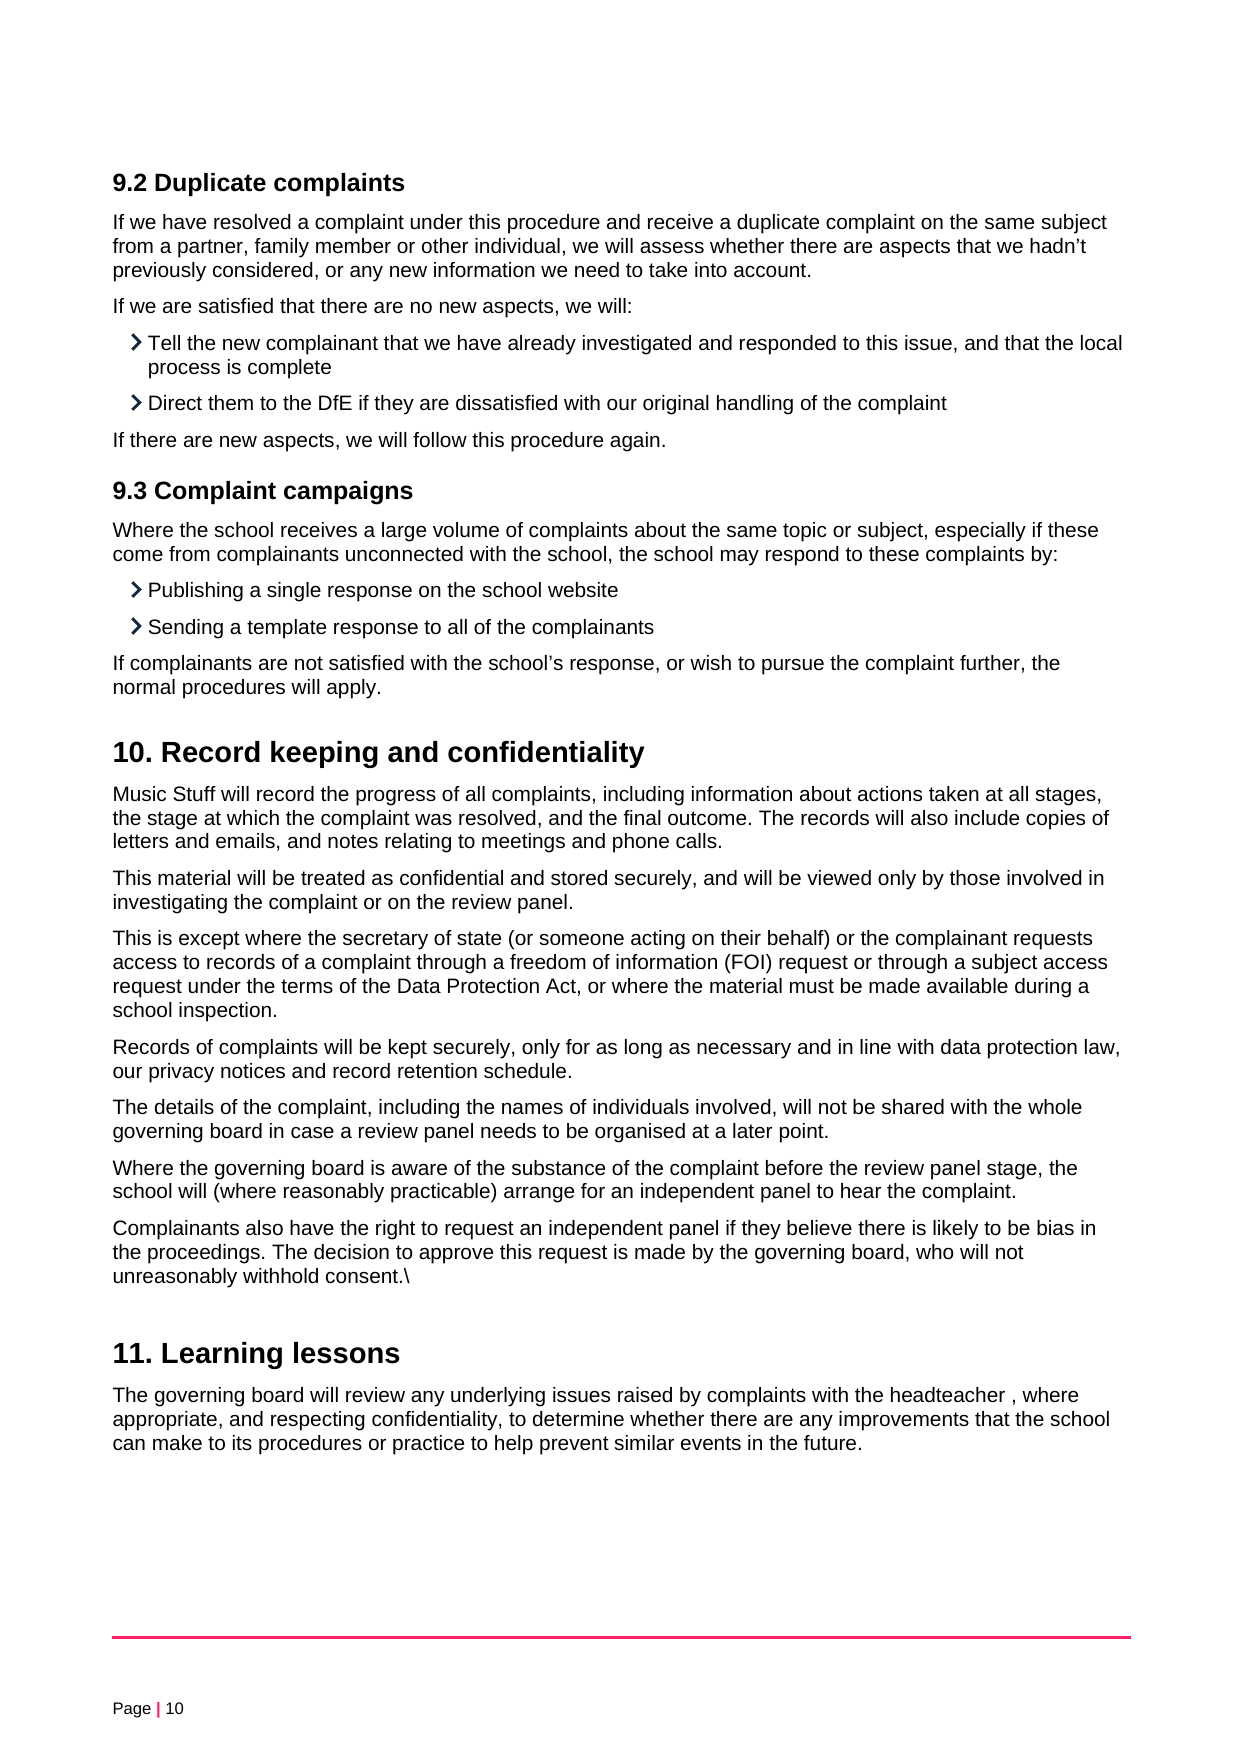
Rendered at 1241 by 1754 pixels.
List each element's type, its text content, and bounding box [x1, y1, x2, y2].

text If we have resolved a complaint under this procedure and receive a duplicate complaint on the same subject from a partner, family member or other individual, we will assess whether there are aspects that we hadn’t previously considered, or any new information we need to take into account. [112, 210, 1128, 282]
text 9.3 Complaint campaigns [112, 476, 1128, 505]
list Publishing a single response on the school website [130, 578, 1128, 602]
text If we are satisfied that there are no new aspects, we will: [112, 294, 1128, 318]
subtitle 10. Record keeping and confidentiality [112, 735, 1128, 769]
text 9.2 Duplicate complaints [112, 168, 1128, 197]
picture [131, 617, 142, 635]
subtitle 11. Learning lessons [112, 1337, 1128, 1370]
list Sending a template response to all of the complainants [130, 614, 1128, 638]
text Where the school receives a large volume of complaints about the same topic or subject, especially if these come from complainants unconnected with the school, the school may respond to these complaints by: [112, 518, 1128, 566]
text This is except where the secretary of state (or someone acting on their behalf) or the complainant requests access to records of a complaint through a freedom of information (FOI) request or through a subject access request under the terms of the Data Protection Act, or where the material must be made available during a school inspection. [112, 926, 1128, 1022]
text This material will be treated as confidential and stored securely, and will be viewed only by those involved in investigating the complaint or on the review panel. [112, 866, 1128, 914]
picture [131, 581, 142, 598]
text Records of complaints will be kept securely, only for as long as necessary and in line with data protection law, our privacy notices and record retention schedule. [112, 1034, 1128, 1082]
picture [131, 333, 142, 351]
text The governing board will review any underlying issues raised by complaints with the headteacher , where appropriate, and respecting confidentiality, to determine whether there are any improvements that the school can make to its procedures or practice to help prevent similar events in the future. [112, 1383, 1128, 1454]
text If complainants are not satisfied with the school’s response, or wish to pursue the complaint further, the normal procedures will apply. [112, 651, 1128, 723]
text Where the governing board is aware of the substance of the complaint before the review panel stage, the school will (where reasonably practicable) arrange for an independent panel to hear the complaint. [112, 1155, 1128, 1203]
list Direct them to the DfE if they are dissatisfied with our original handling of the complaint [130, 391, 1128, 415]
text If there are new aspects, we will follow this procedure again. [112, 427, 1128, 451]
list Tell the new complainant that we have already investigated and responded to this issue, and that the local process is complete [130, 331, 1128, 378]
picture [131, 394, 142, 411]
text Complainants also have the right to request an independent panel if they believe there is likely to be bias in the proceedings. The decision to approve this request is made by the governing board, who will not unreasonably withhold consent.\ [112, 1216, 1128, 1288]
text Music Stuff will record the progress of all complaints, including information about actions taken at all stages, the stage at which the complaint was resolved, and the final outcome. The records will also include copies of letters and emails, and notes relating to meetings and phone calls. [112, 781, 1128, 853]
text The details of the complaint, including the names of individuals involved, will not be shared with the whole governing board in case a review panel needs to be organised at a later point. [112, 1095, 1128, 1143]
